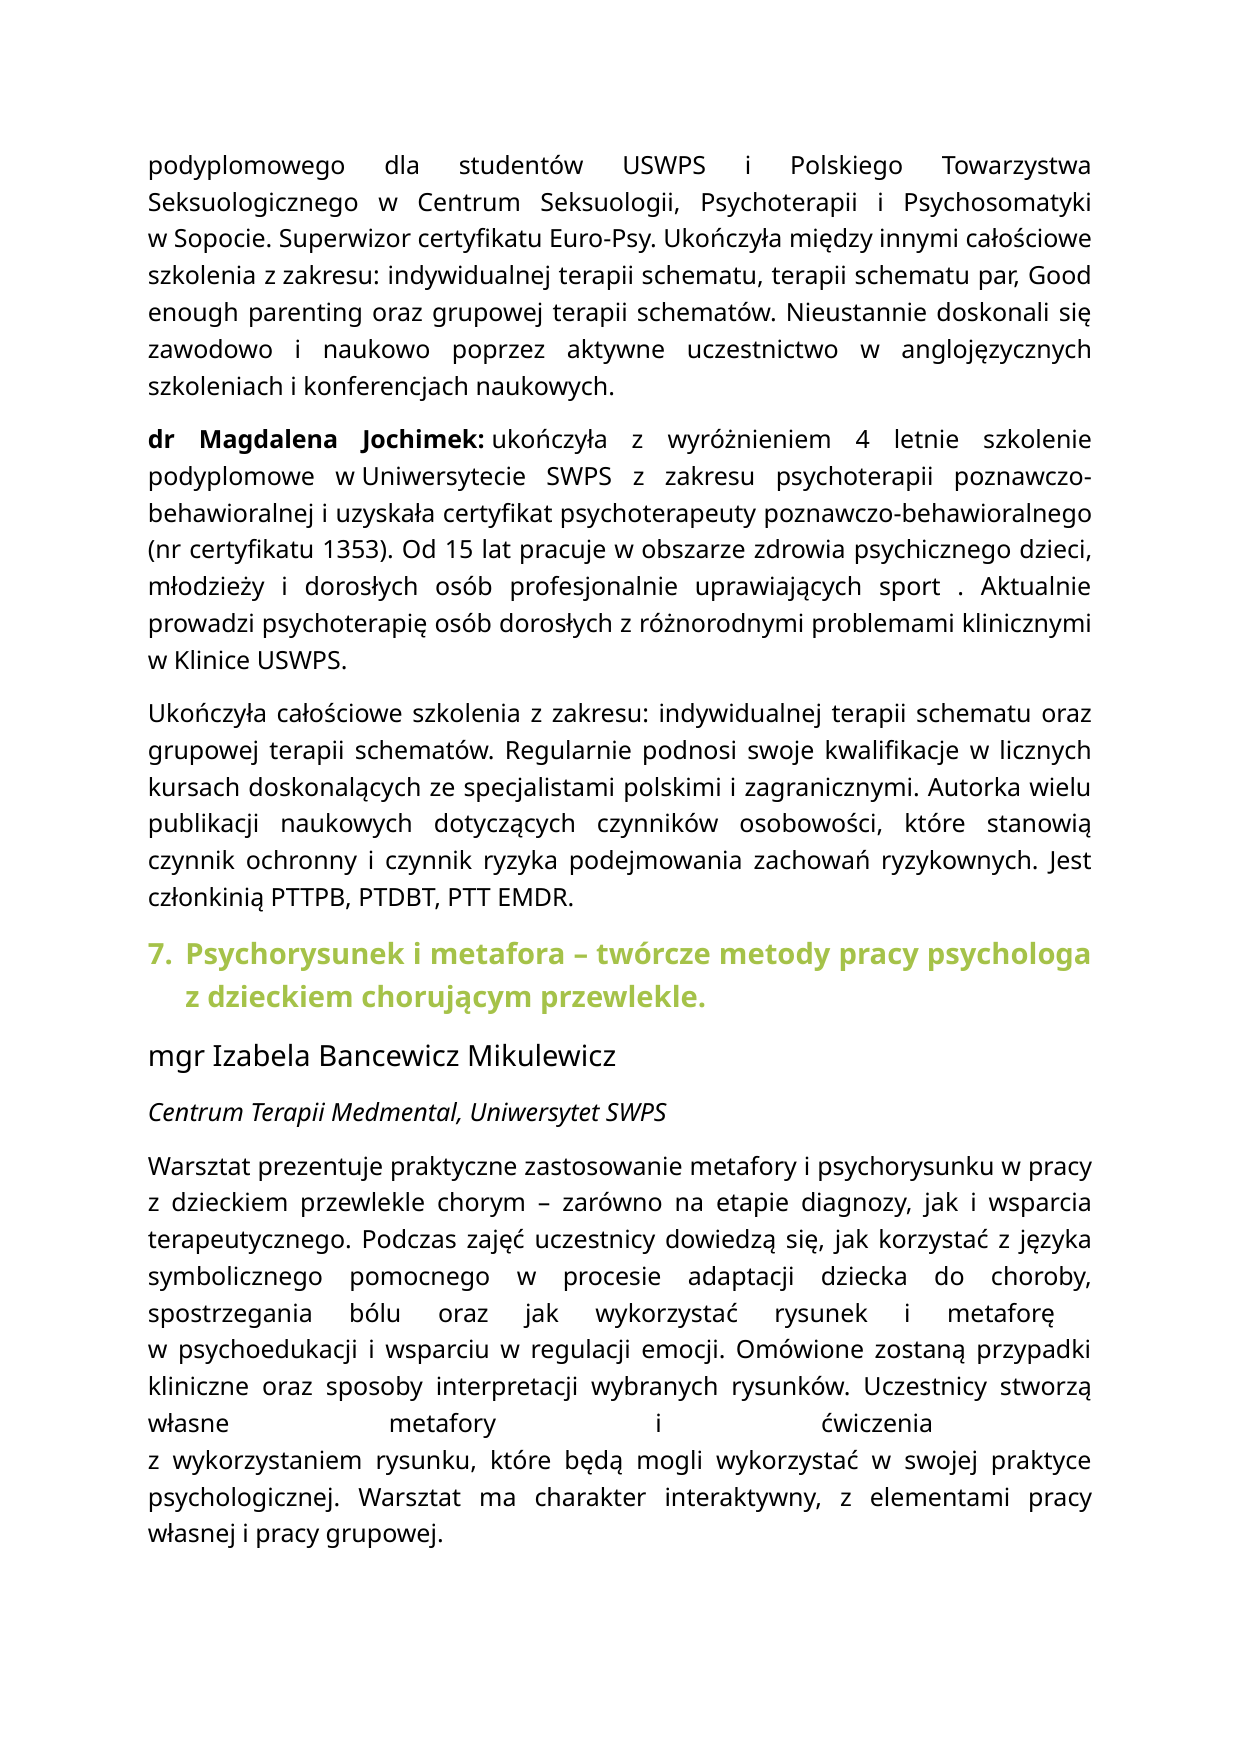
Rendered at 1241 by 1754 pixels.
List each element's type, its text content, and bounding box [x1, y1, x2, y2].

text Centrum Terapii Medmental, Uniwersytet SWPS [148, 1095, 1093, 1129]
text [148, 148, 1093, 402]
list Psychorysunek i metafora – twórcze metody pracy psychologa z dzieckiem chorującym przewlekle. [148, 933, 1093, 1016]
text dr Magdalena Jochimek: ukończyła z wyróżnieniem 4 letnie szkolenie podyplomowe w Uniwersytecie SWPS z zakresu psychoterapii poznawczo-behawioralnej i uzyskała certyfikat psychoterapeuty poznawczo-behawioralnego (nr certyfikatu 1353). Od 15 lat pracuje w obszarze zdrowia psychicznego dzieci, młodzieży i dorosłych osób profesjonalnie uprawiających sport . Aktualnie prowadzi psychoterapię osób dorosłych z różnorodnymi problemami klinicznymi w Klinice USWPS. [148, 422, 1093, 676]
text Ukończyła całościowe szkolenia z zakresu: indywidualnej terapii schematu oraz grupowej terapii schematów. Regularnie podnosi swoje kwalifikacje w licznych kursach doskonalących ze specjalistami polskimi i zagranicznymi. Autorka wielu publikacji naukowych dotyczących czynników osobowości, które stanowią czynnik ochronny i czynnik ryzyka podejmowania zachowań ryzykownych. Jest członkinią PTTPB, PTDBT, PTT EMDR. [148, 696, 1093, 914]
text Warsztat prezentuje praktyczne zastosowanie metafory i psychorysunku w pracy z dzieckiem przewlekle chorym – zarówno na etapie diagnozy, jak i wsparcia terapeutycznego. Podczas zajęć uczestnicy dowiedzą się, jak korzystać z języka symbolicznego pomocnego w procesie adaptacji dziecka do choroby, spostrzegania bólu oraz jak wykorzystać rysunek i metaforę w psychoedukacji i wsparciu w regulacji emocji. Omówione zostaną przypadki kliniczne oraz sposoby interpretacji wybranych rysunków. Uczestnicy stworzą własne metafory i ćwiczenia z wykorzystaniem rysunku, które będą mogli wykorzystać w swojej praktyce psychologicznej. Warsztat ma charakter interaktywny, z elementami pracy własnej i pracy grupowej. [148, 1148, 1093, 1550]
text mgr Izabela Bancewicz Mikulewicz [148, 1035, 1093, 1075]
